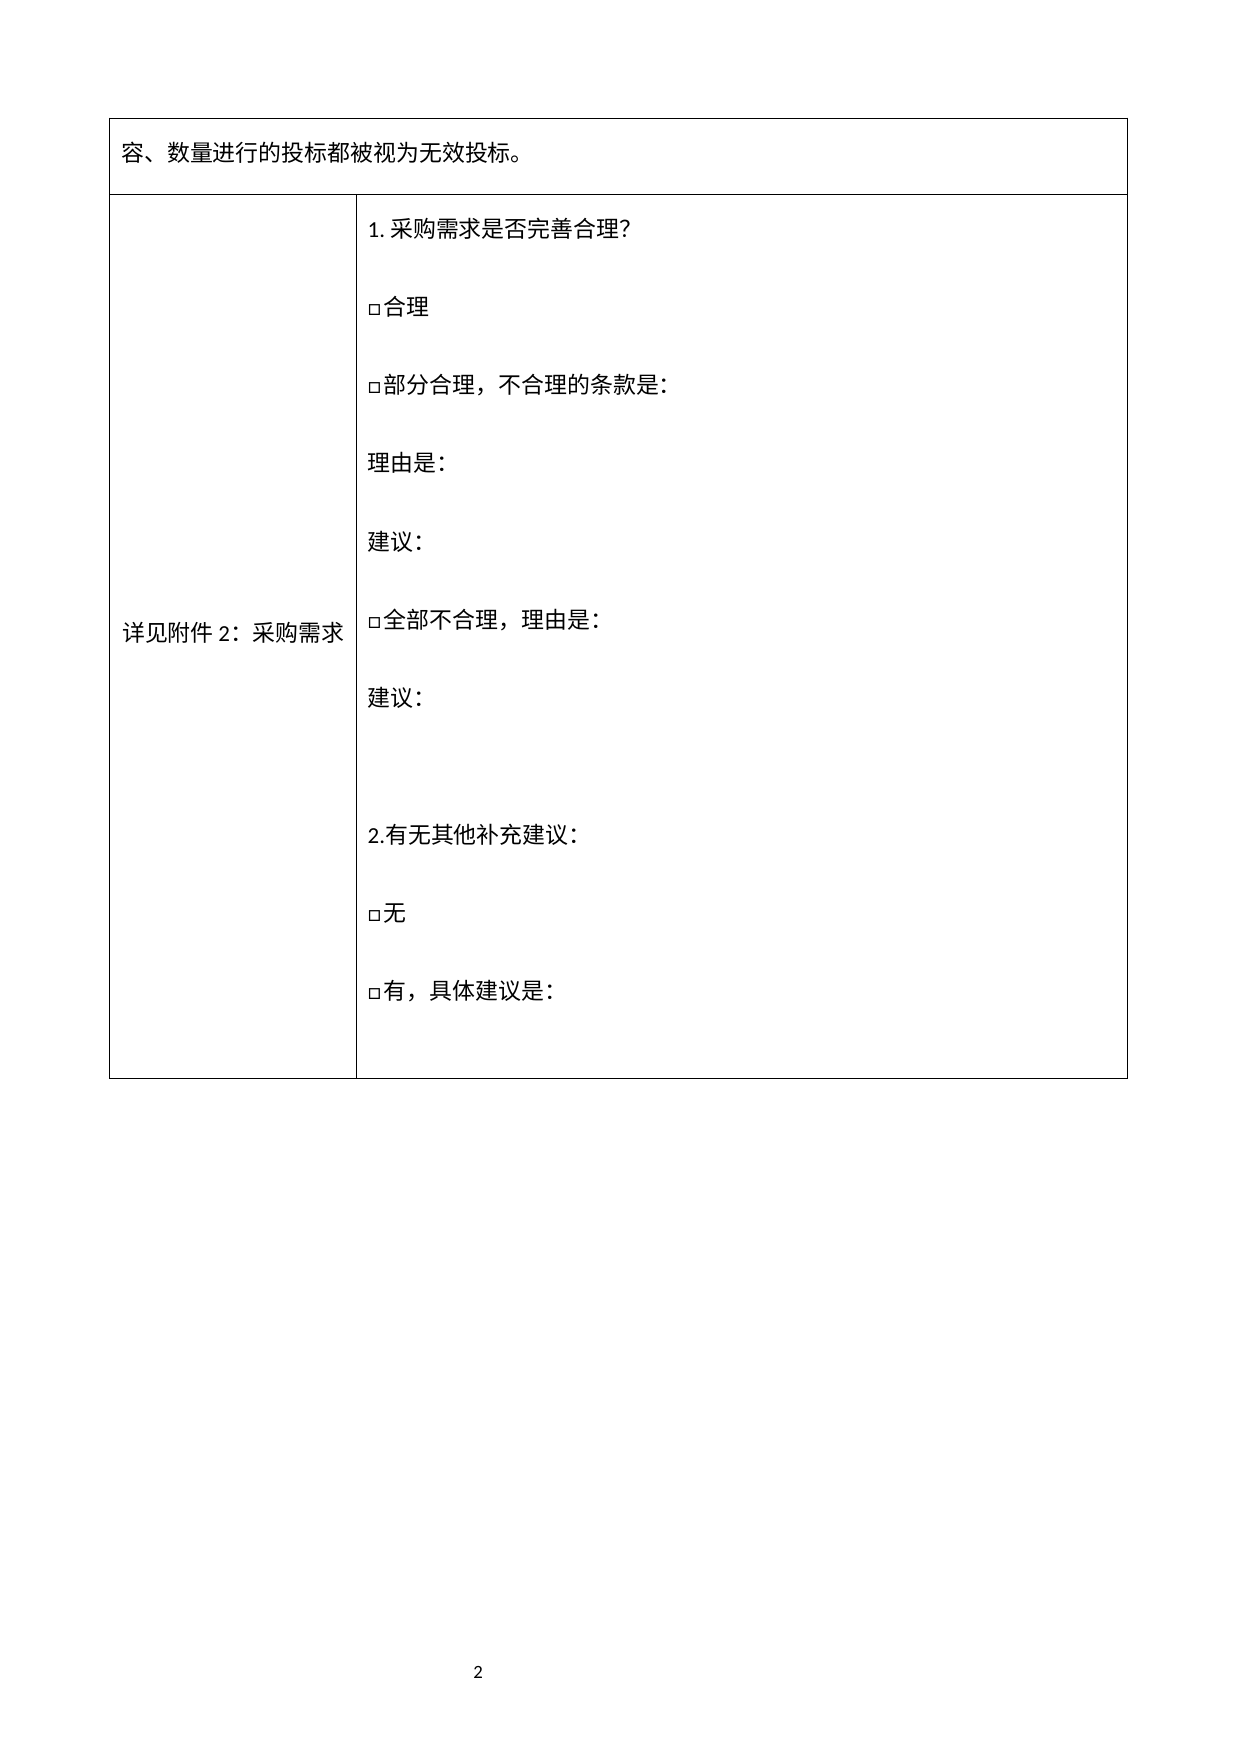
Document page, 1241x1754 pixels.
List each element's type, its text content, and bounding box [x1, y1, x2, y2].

table_cell 1. 采购需求是否完善合理？ □ 合理 □ 部分合理，不合理的条款是： 理由是： 建议： □ 全部不合理，理由是： 建议： 2.有无其他补充建议： □ 无 □ 有，具体建议是： [357, 195, 1127, 1078]
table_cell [110, 119, 1127, 194]
table_cell 详见附件2：采购需求 [110, 195, 356, 1078]
